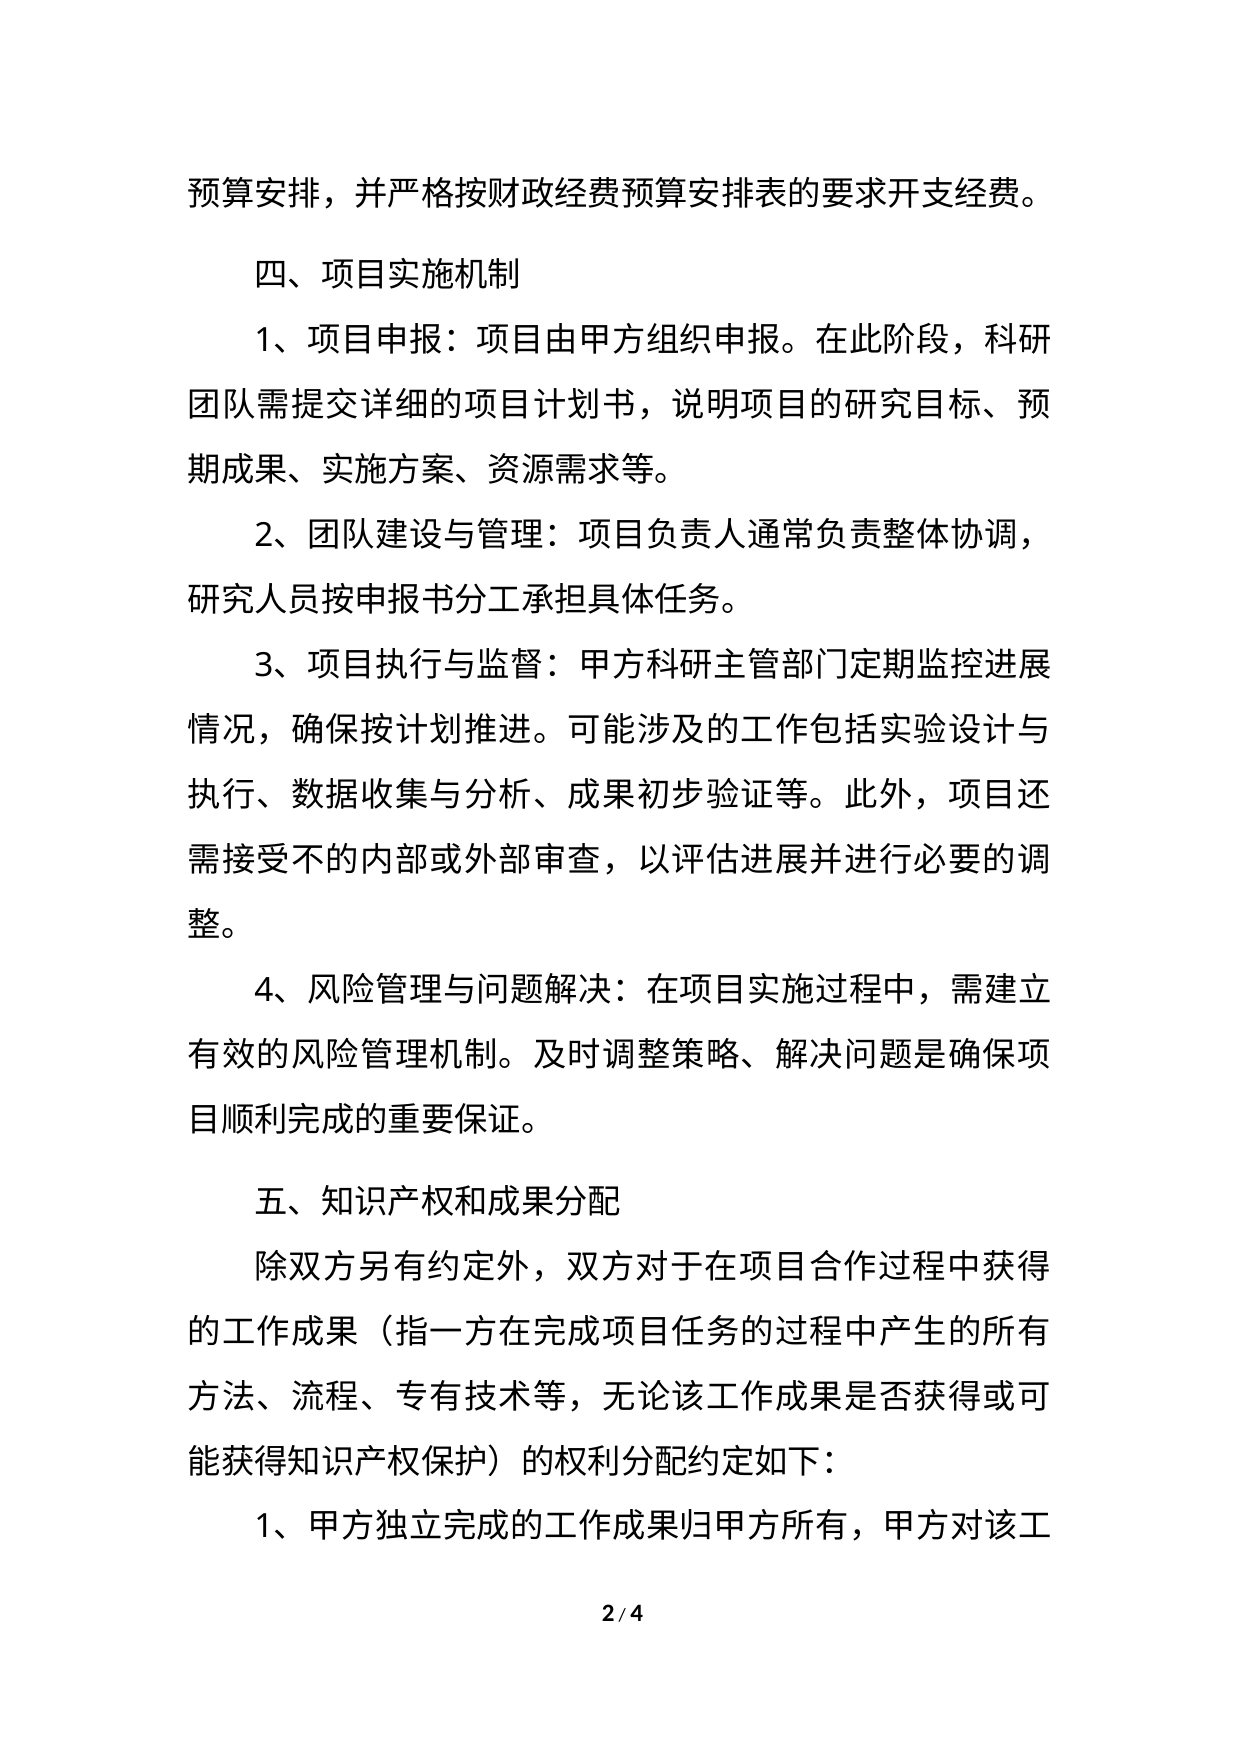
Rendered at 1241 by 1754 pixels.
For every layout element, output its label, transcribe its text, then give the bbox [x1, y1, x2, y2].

text 4、风险管理与问题解决：在项目实施过程中，需建立有效的风险管理机制。及时调整策略、解决问题是确保项目顺利完成的重要保证。 [187, 955, 1053, 1150]
text 四、项目实施机制 [187, 240, 1053, 305]
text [187, 158, 1053, 223]
text 五、知识产权和成果分配 [187, 1166, 1053, 1231]
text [187, 1491, 1053, 1556]
text 3、项目执行与监督：甲方科研主管部门定期监控进展情况，确保按计划推进。可能涉及的工作包括实验设计与执行、数据收集与分析、成果初步验证等。此外，项目还需接受不的内部或外部审查，以评估进展并进行必要的调整。 [187, 630, 1053, 955]
text 2、团队建设与管理：项目负责人通常负责整体协调，研究人员按申报书分工承担具体任务。 [187, 500, 1053, 630]
text 除双方另有约定外，双方对于在项目合作过程中获得的工作成果（指一方在完成项目任务的过程中产生的所有方法、流程、专有技术等，无论该工作成果是否获得或可能获得知识产权保护）的权利分配约定如下： [187, 1231, 1053, 1491]
text 1、项目申报：项目由甲方组织申报。在此阶段，科研团队需提交详细的项目计划书，说明项目的研究目标、预期成果、实施方案、资源需求等。 [187, 305, 1053, 500]
